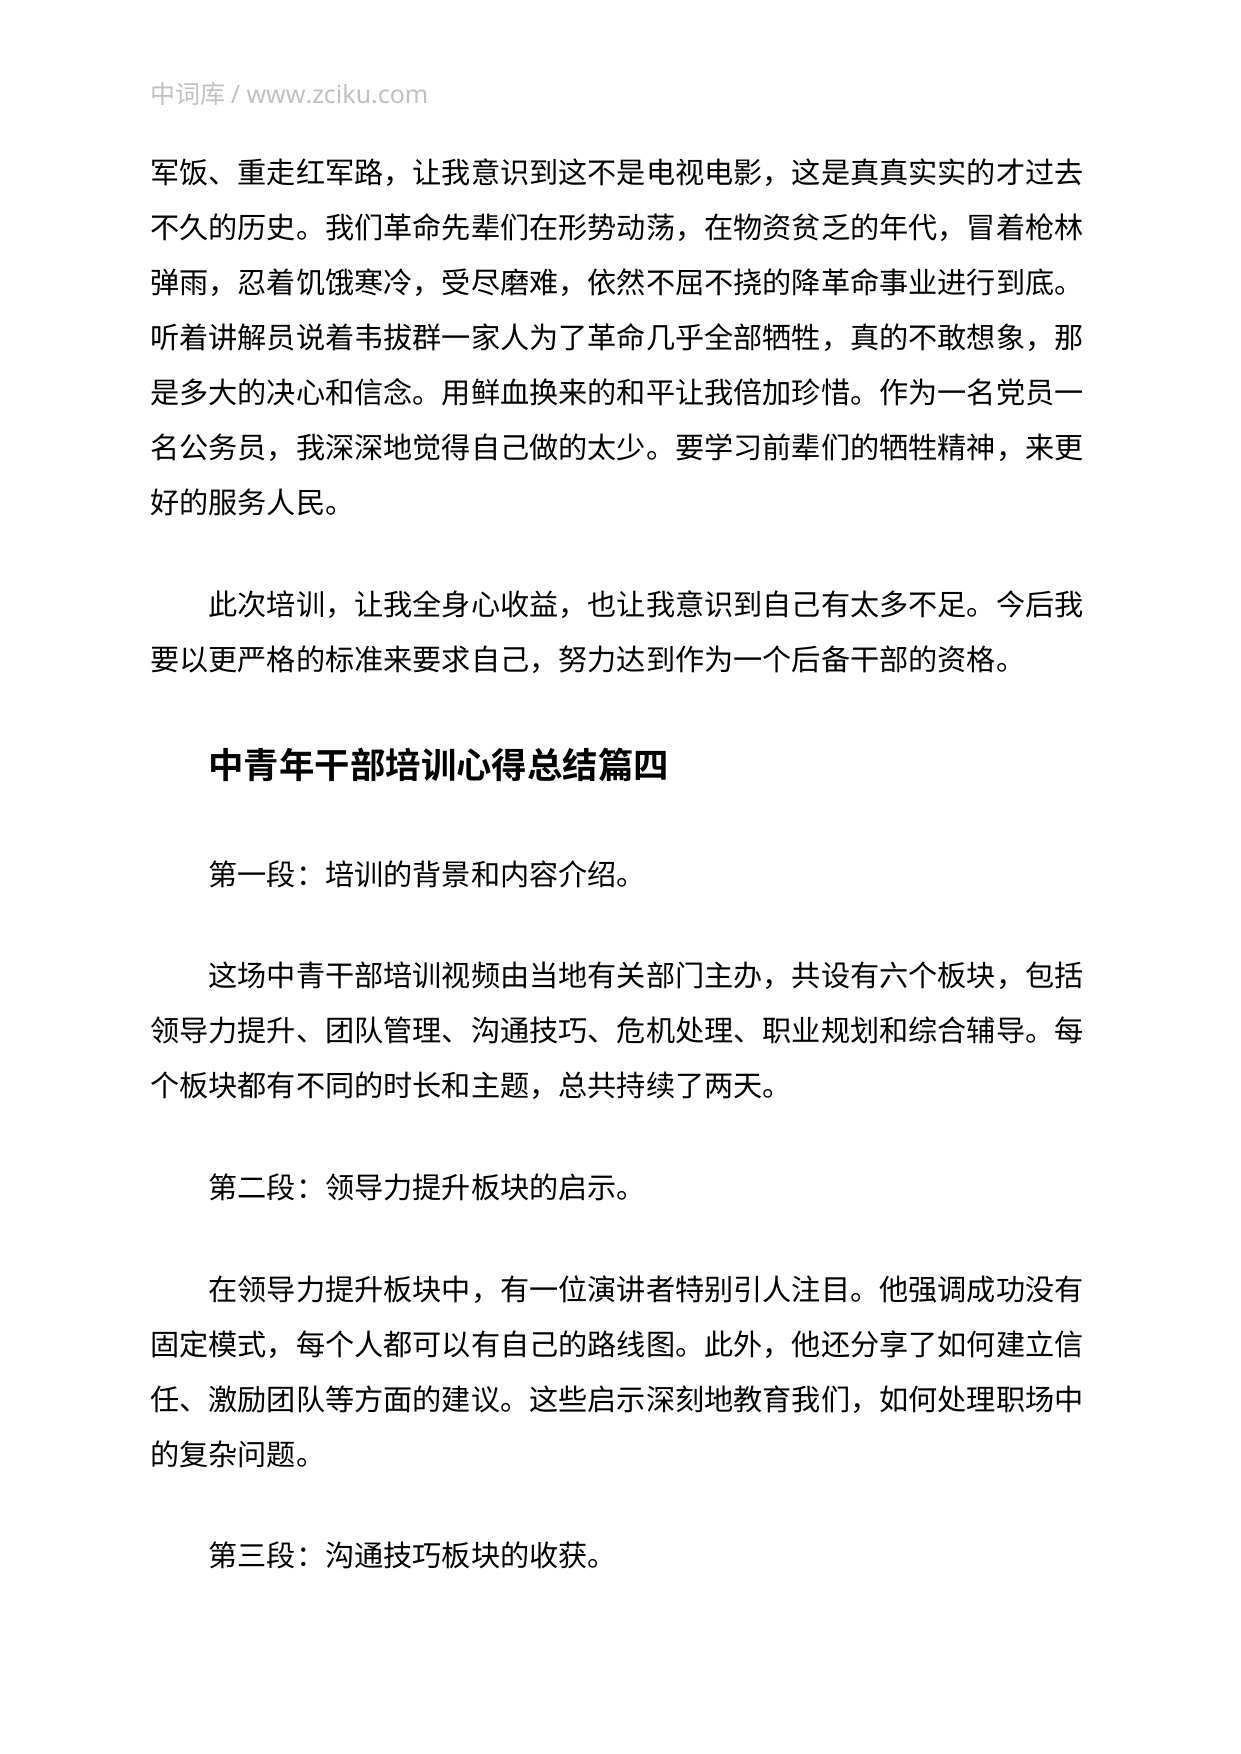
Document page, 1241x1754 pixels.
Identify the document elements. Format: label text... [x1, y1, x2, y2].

text 第二段：领导力提升板块的启示。 [150, 1164, 1090, 1207]
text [150, 150, 1090, 522]
text 在领导力提升板块中，有一位演讲者特别引人注目。他强调成功没有固定模式，每个人都可以有自己的路线图。此外，他还分享了如何建立信任、激励团队等方面的建议。这些启示深刻地教育我们，如何处理职场中的复杂问题。 [150, 1266, 1090, 1473]
text 第三段：沟通技巧板块的收获。 [150, 1533, 1090, 1575]
text 此次培训，让我全身心收益，也让我意识到自己有太多不足。今后我要以更严格的标准来要求自己，努力达到作为一个后备干部的资格。 [150, 581, 1090, 678]
text 中青年干部培训心得总结篇四 [150, 738, 1090, 789]
text 这场中青干部培训视频由当地有关部门主办，共设有六个板块，包括领导力提升、团队管理、沟通技巧、危机处理、职业规划和综合辅导。每个板块都有不同的时长和主题，总共持续了两天。 [150, 953, 1090, 1105]
text 第一段：培训的背景和内容介绍。 [150, 851, 1090, 893]
